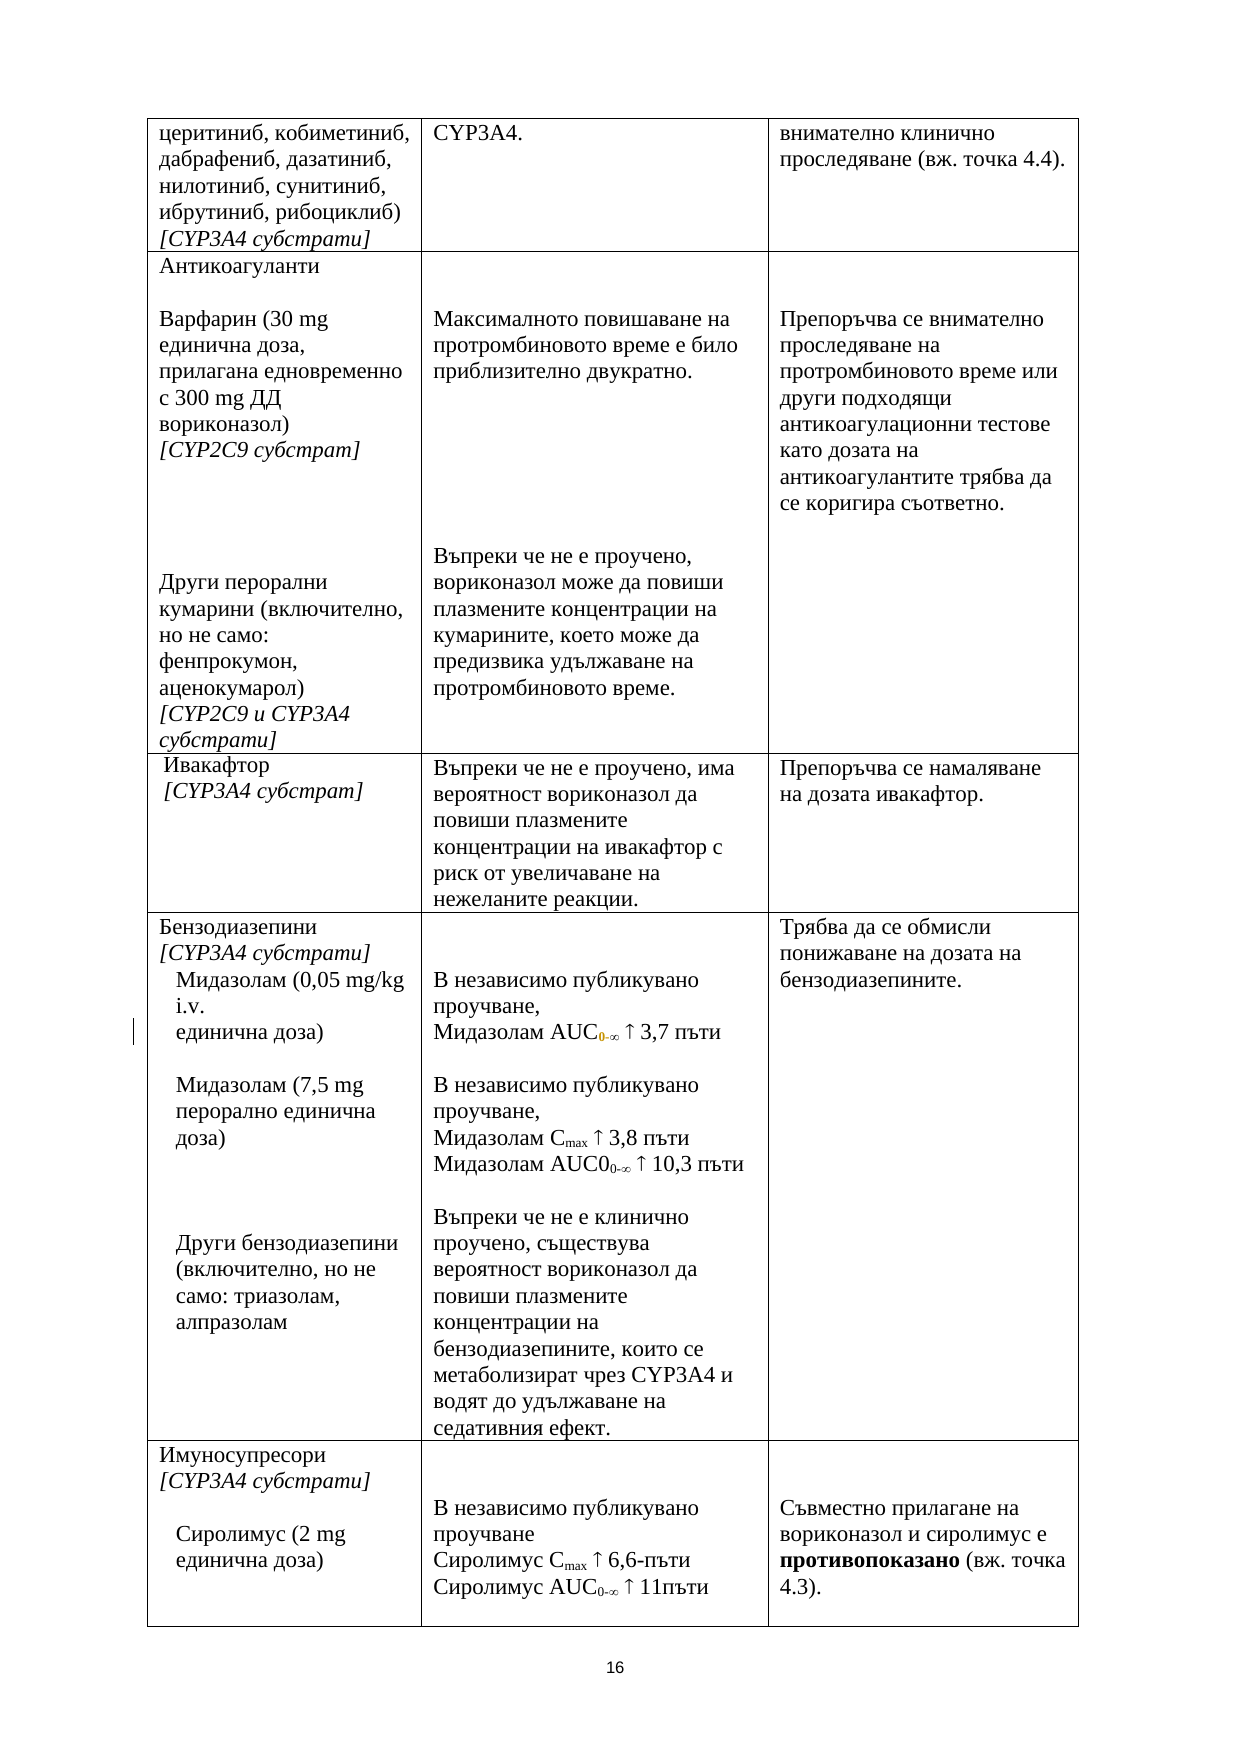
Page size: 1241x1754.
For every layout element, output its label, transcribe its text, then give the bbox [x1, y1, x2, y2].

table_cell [769, 119, 1078, 251]
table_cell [148, 1441, 421, 1626]
table_cell Препоръчва се внимателно проследяване на протромбиновото време или други подходящи антикоагулационни тестове като дозата на антикоагулантите трябва да се коригира съответно. [769, 252, 1078, 753]
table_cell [422, 119, 768, 251]
table_cell Бензодиазепини [CYP3A4 субстрати] Мидазолам (0,05 mg/kg i.v. единична доза) Мидазолам (7,5 mg перорално единична доза) Други бензодиазепини (включително, но не само: триазолам, алпразолам [148, 913, 421, 1440]
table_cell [422, 1441, 768, 1626]
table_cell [769, 1441, 1078, 1626]
table_cell Препоръчва се намаляване на дозата ивакафтор. [769, 754, 1078, 912]
table_cell Трябва да се обмисли понижаване на дозата на бензодиазепините. [769, 913, 1078, 1440]
table_cell В независимо публикувано проучване, Мидазолам AUC0- 3,7 пъти В независимо публикувано проучване, Мидазолам Cmax 3,8 пъти Мидазолам AUC00- 10,3 пъти Въпреки че не е клинично проучено, съществува вероятност вориконазол да повиши плазмените концентрации на бензодиазепините, които се метаболизират чрез CYP3A4 и водят до удължаване на седативния ефект. [422, 913, 768, 1440]
table_cell Въпреки че не е проучено, има вероятност вориконазол да повиши плазмените концентрации на ивакафтор с риск от увеличаване на нежеланите реакции. [422, 754, 768, 912]
table_cell Ивакафтор [CYP3A4 субстрат] [148, 754, 421, 912]
table_cell Антикоагуланти Варфарин (30 mg единична доза, прилагана едновременно с 300 mg ДД вориконазол) [CYP2C9 субстрат] Други перорални кумарини (включително, но не само: фенпрокумон, аценокумарол) [CYP2C9 и CYP3A4 субстрати] [148, 252, 421, 753]
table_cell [148, 119, 421, 251]
table_cell Максималното повишаване на протромбиновото време е било приблизително двукратно. Въпреки че не е проучено, вориконазол може да повиши плазмените концентрации на кумарините, което може да предизвика удължаване на протромбиновото време. [422, 252, 768, 753]
